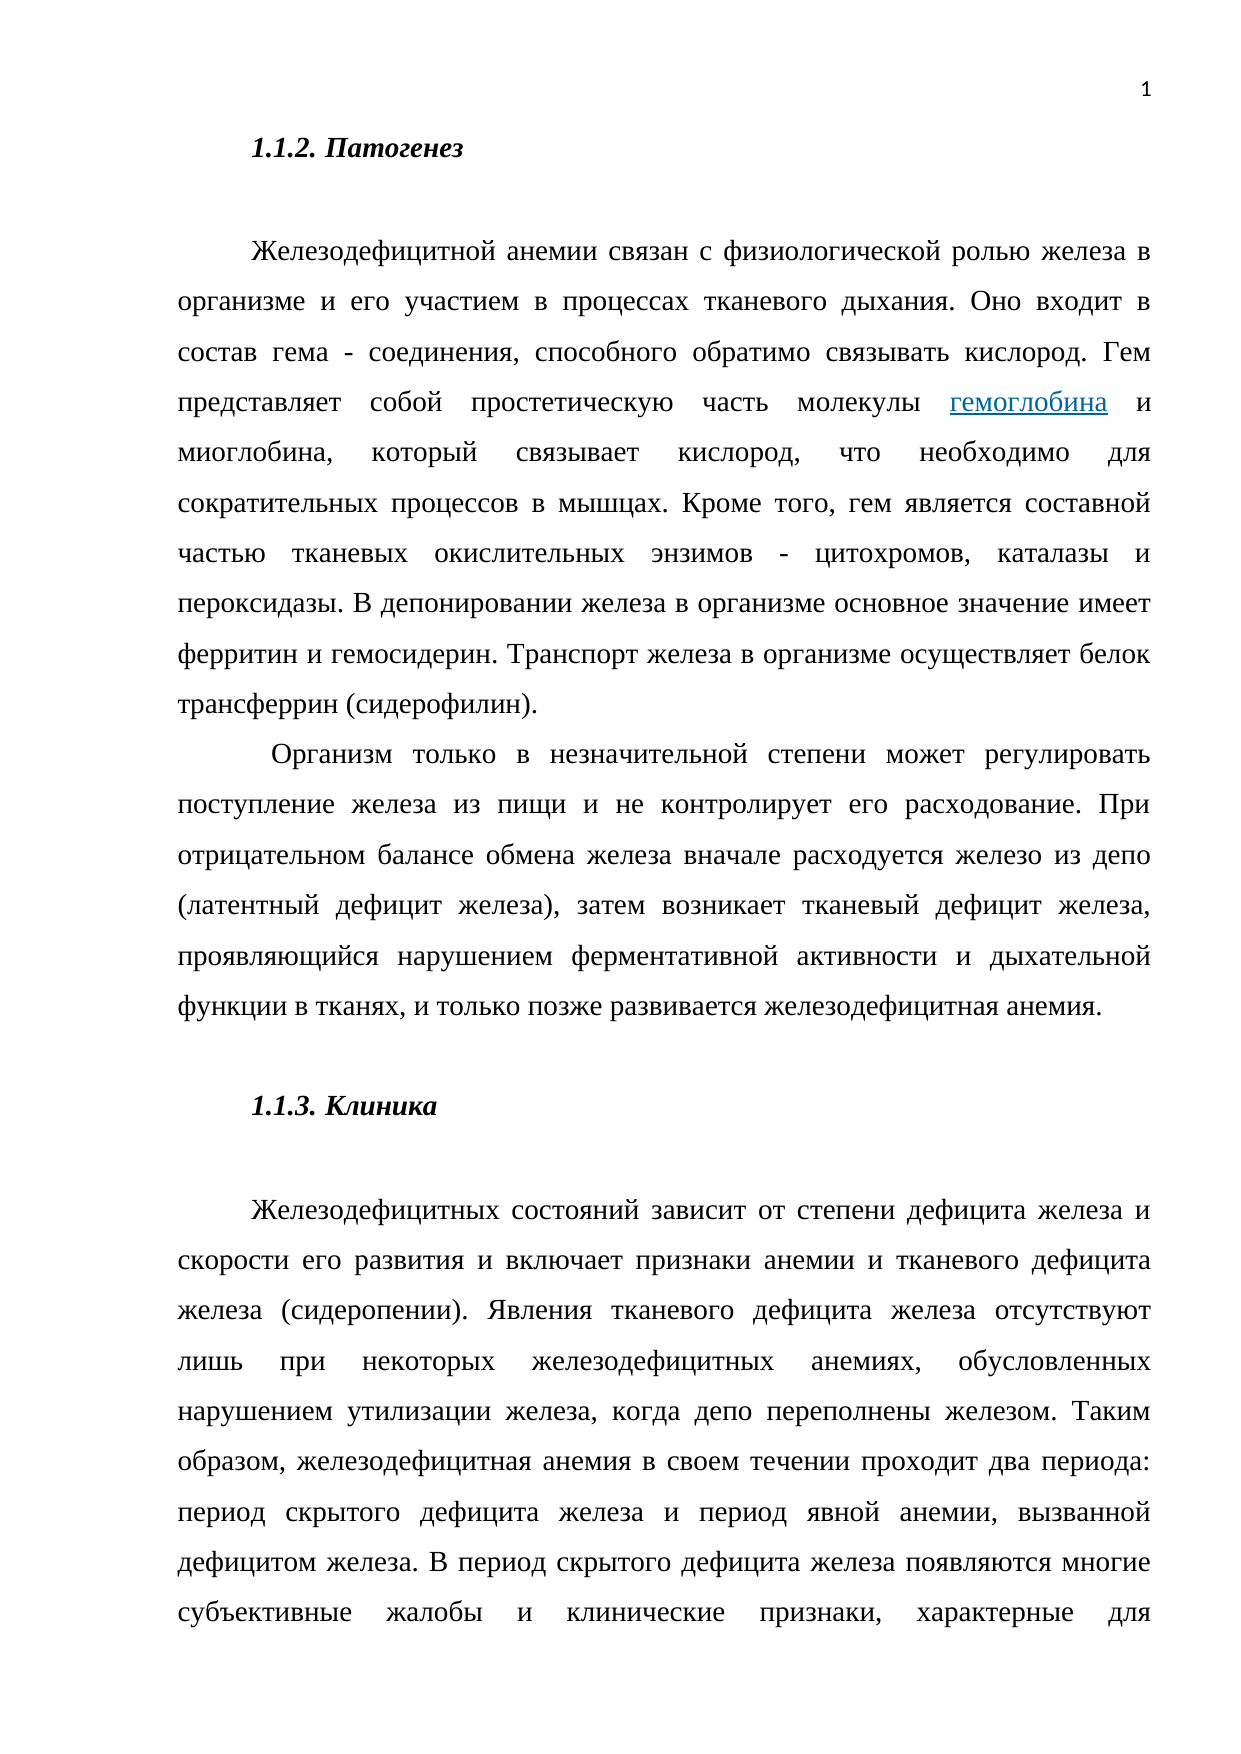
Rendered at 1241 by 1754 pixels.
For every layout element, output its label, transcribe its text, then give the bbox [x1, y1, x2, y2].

text Железодефицитной анемии связан с физиологической ролью железа в организме и его участием в процессах тканевого дыхания. Оно входит в состав гема - соединения, способного обратимо связывать кислород. Гем представляет собой простетическую часть молекулы гемоглобина и миоглобина, который связывает кислород, что необходимо для сократительных процессов в мышцах. Кроме того, гем является составной частью тканевых окислительных энзимов - цитохромов, каталазы и пероксидазы. В депонировании железа в организме основное значение имеет ферритин и гемосидерин. Транспорт железа в организме осуществляет белок трансферрин (сидерофилин). [177, 233, 1152, 719]
subtitle Клиника [177, 1088, 1152, 1122]
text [177, 1192, 1152, 1628]
text Организм только в незначительной степени может регулировать поступление железа из пищи и не контролирует его расходование. При отрицательном балансе обмена железа вначале расходуется железо из депо (латентный дефицит железа), затем возникает тканевый дефицит железа, проявляющийся нарушением ферментативной активности и дыхательной функции в тканях, и только позже развивается железодефицитная анемия. [177, 736, 1152, 1021]
subtitle Патогенез [177, 130, 1152, 163]
